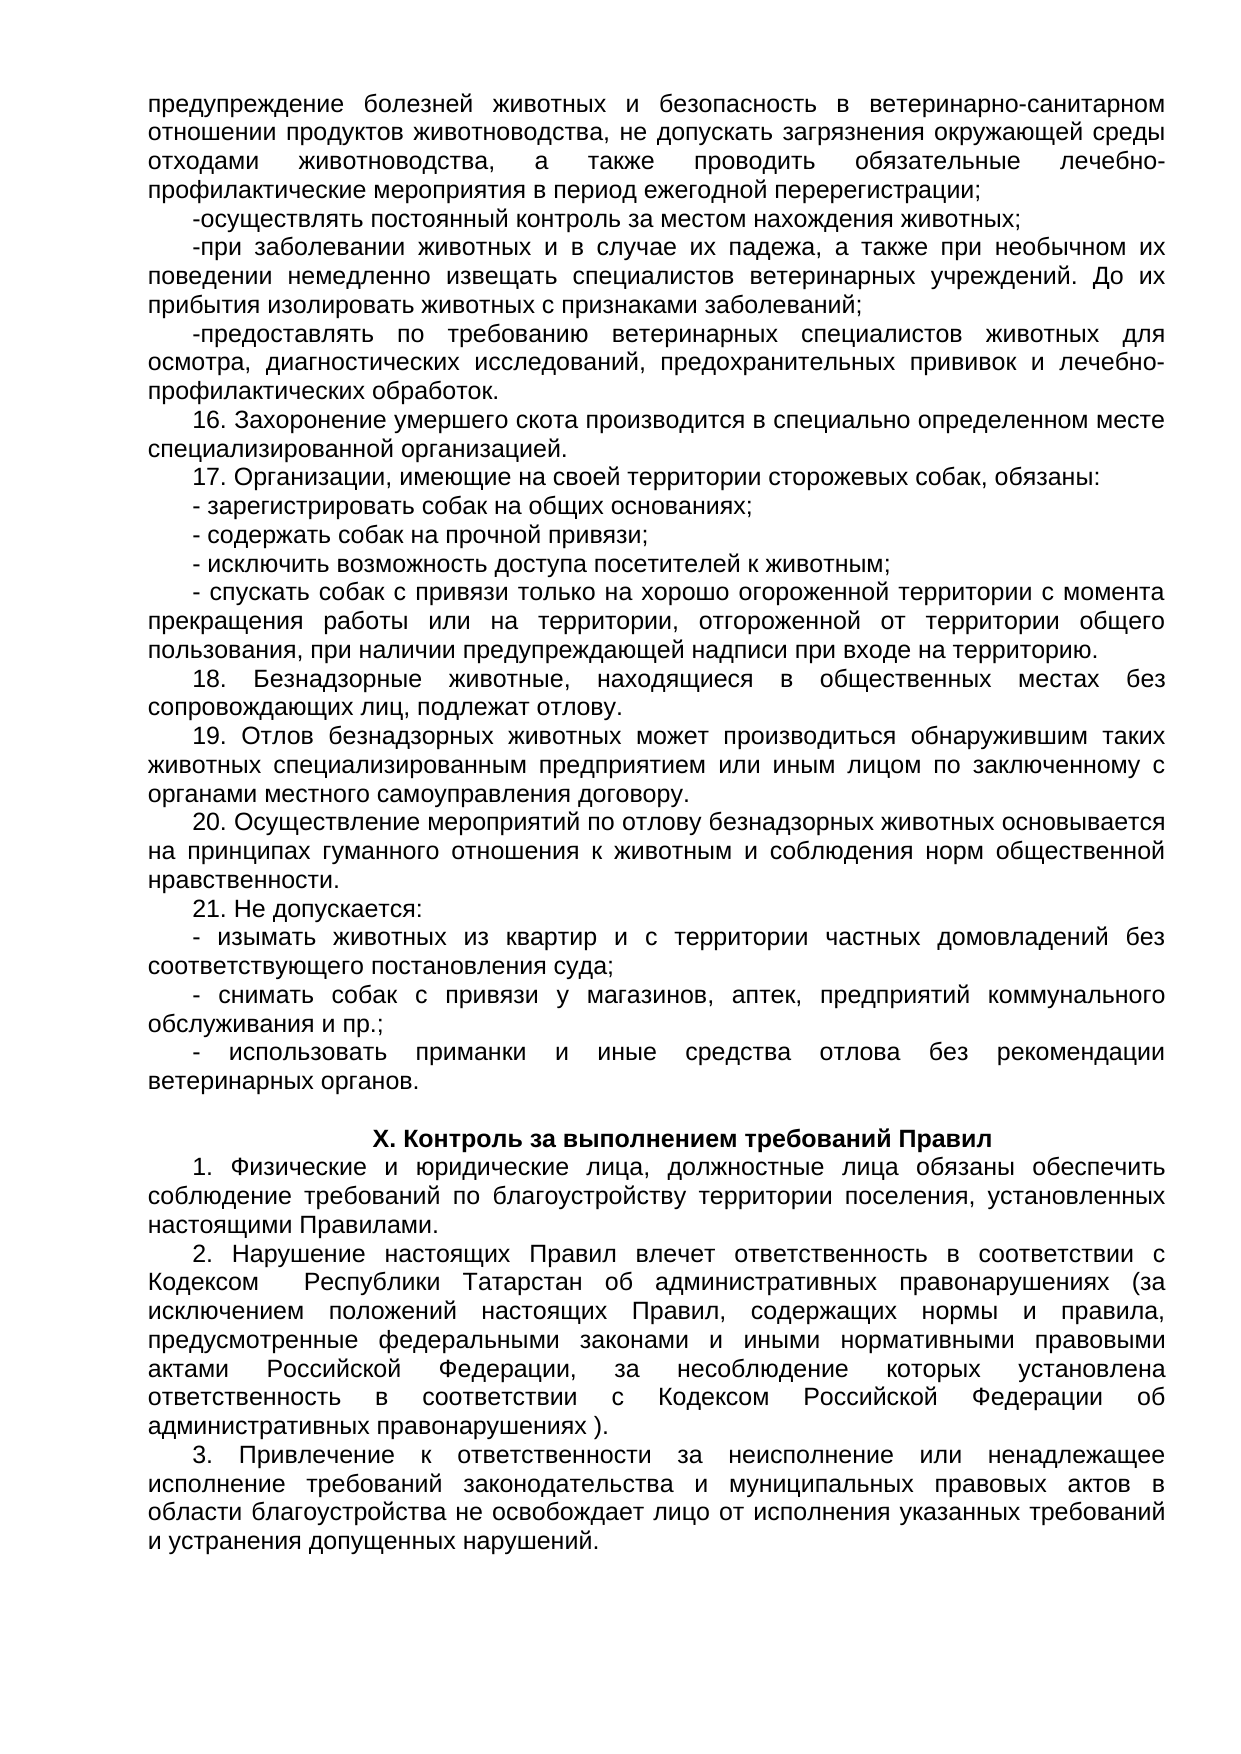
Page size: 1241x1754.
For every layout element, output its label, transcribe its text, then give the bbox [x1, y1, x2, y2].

text 16. Захоронение умершего скота производится в специально определенном месте специализированной организацией. [148, 405, 1166, 462]
text X. Контроль за выполнением требований Правил [148, 1123, 1166, 1152]
text -осуществлять постоянный контроль за местом нахождения животных; [148, 203, 1166, 232]
text - зарегистрировать собак на общих основаниях; [148, 491, 1166, 520]
text - исключить возможность доступа посетителей к животным; [148, 548, 1166, 577]
text 2. Нарушение настоящих Правил влечет ответственность в соответствии с Кодексом Республики Татарстан об административных правонарушениях (за исключением положений настоящих Правил, содержащих нормы и правила, предусмотренные федеральными законами и иными нормативными правовыми актами Российской Федерации, за несоблюдение которых установлена ответственность в соответствии с Кодексом Российской Федерации об административных правонарушениях ). [148, 1238, 1166, 1440]
text -при заболевании животных и в случае их падежа, а также при необычном их поведении немедленно извещать специалистов ветеринарных учреждений. До их прибытия изолировать животных с признаками заболеваний; [148, 232, 1166, 318]
text - использовать приманки и иные средства отлова без рекомендации ветеринарных органов. [148, 1037, 1166, 1095]
text 19. Отлов безнадзорных животных может производиться обнаружившим таких животных специализированным предприятием или иным лицом по заключенному с органами местного самоуправления договору. [148, 721, 1166, 807]
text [148, 88, 1166, 203]
text 21. Не допускается: [148, 893, 1166, 922]
text 17. Организации, имеющие на своей территории сторожевых собак, обязаны: [148, 462, 1166, 491]
text 20. Осуществление мероприятий по отлову безнадзорных животных основывается на принципах гуманного отношения к животным и соблюдения норм общественной нравственности. [148, 807, 1166, 893]
text 3. Привлечение к ответственности за неисполнение или ненадлежащее исполнение требований законодательства и муниципальных правовых актов в области благоустройства не освобождает лицо от исполнения указанных требований и устранения допущенных нарушений. [148, 1440, 1166, 1555]
text -предоставлять по требованию ветеринарных специалистов животных для осмотра, диагностических исследований, предохранительных прививок и лечебно-профилактических обработок. [148, 318, 1166, 405]
text - изымать животных из квартир и с территории частных домовладений без соответствующего постановления суда; [148, 922, 1166, 980]
text - спускать собак с привязи только на хорошо огороженной территории с момента прекращения работы или на территории, отгороженной от территории общего пользования, при наличии предупреждающей надписи при входе на территорию. [148, 577, 1166, 663]
text 18. Безнадзорные животные, находящиеся в общественных местах без сопровождающих лиц, подлежат отлову. [148, 663, 1166, 721]
text - содержать собак на прочной привязи; [148, 520, 1166, 548]
text - снимать собак с привязи у магазинов, аптек, предприятий коммунального обслуживания и пр.; [148, 980, 1166, 1037]
text 1. Физические и юридические лица, должностные лица обязаны обеспечить соблюдение требований по благоустройству территории поселения, установленных настоящими Правилами. [148, 1152, 1166, 1238]
